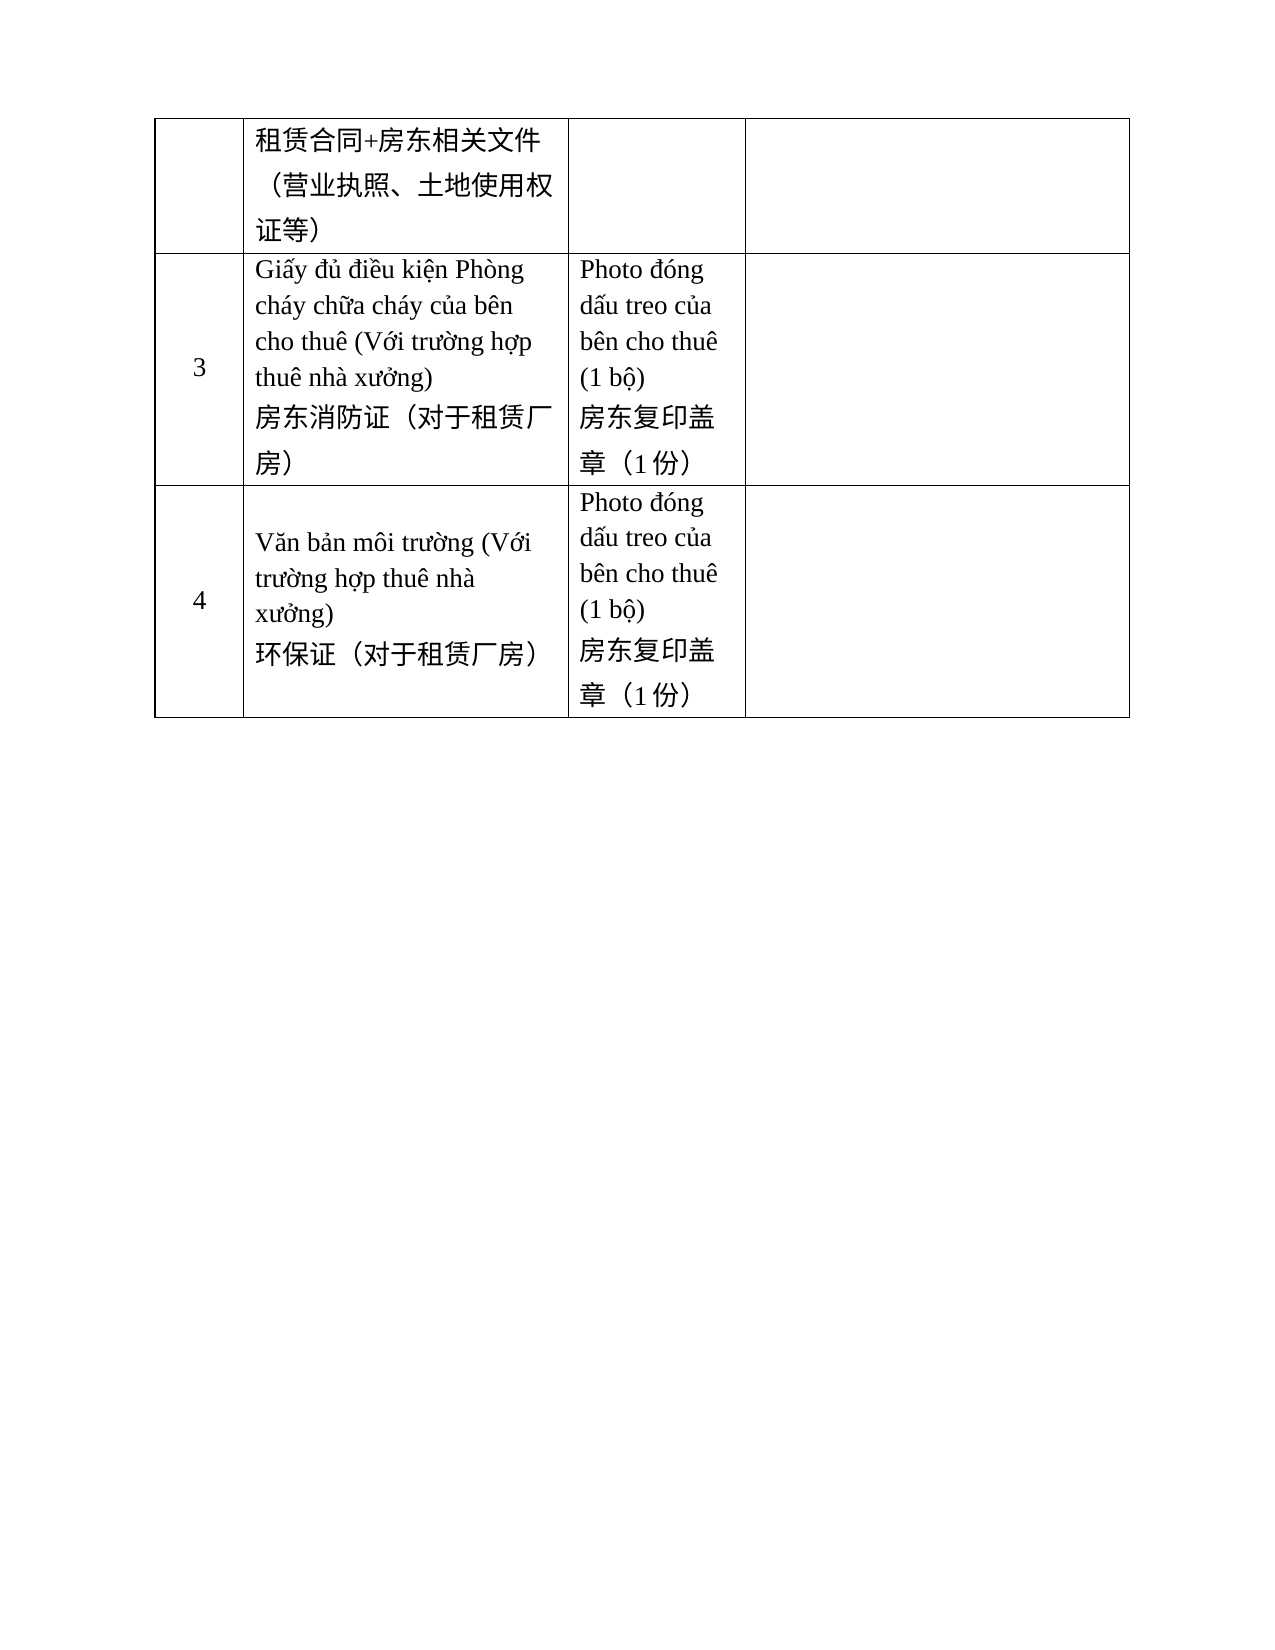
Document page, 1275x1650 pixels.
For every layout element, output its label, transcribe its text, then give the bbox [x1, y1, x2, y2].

table_cell 4 [156, 486, 243, 717]
table_cell Photo đóng dấu treo của bên cho thuê (1 bộ) 房东复印盖章（1份） [569, 486, 745, 717]
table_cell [244, 119, 568, 252]
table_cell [569, 119, 745, 252]
table_cell Giấy đủ điều kiện Phòng cháy chữa cháy của bên cho thuê (Với trường hợp thuê nhà xưởng) 房东消防证（对于租赁厂房） [244, 254, 568, 485]
table_cell Photo đóng dấu treo của bên cho thuê (1 bộ) 房东复印盖章（1份） [569, 254, 745, 485]
table_cell [746, 254, 1129, 485]
table_cell [746, 119, 1129, 252]
table_cell Văn bản môi trường (Với trường hợp thuê nhà xưởng) 环保证（对于租赁厂房） [244, 486, 568, 717]
table_cell 2 [156, 119, 243, 252]
table_cell 3 [156, 254, 243, 485]
table_cell [746, 486, 1129, 717]
